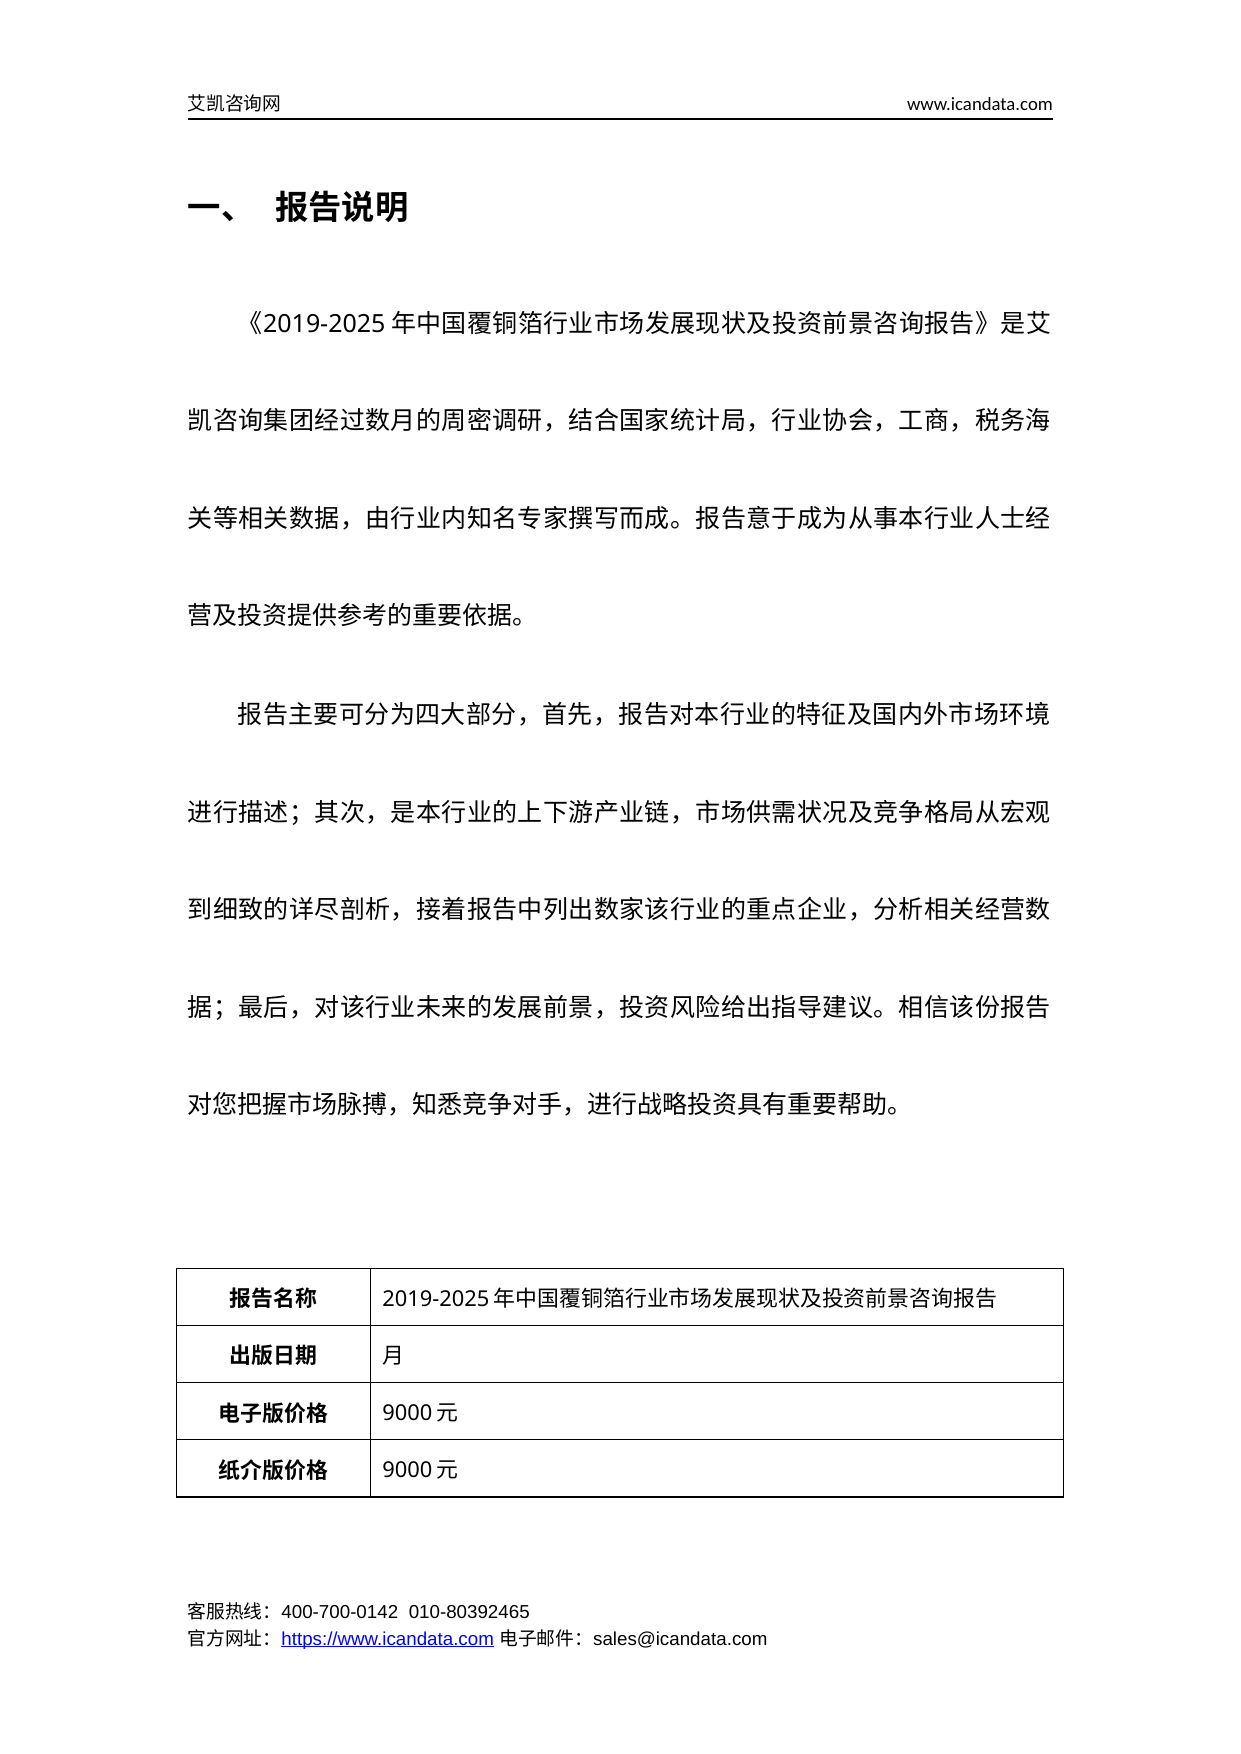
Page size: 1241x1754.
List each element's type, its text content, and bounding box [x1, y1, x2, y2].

table_cell 纸介版价格 [177, 1440, 370, 1496]
table_header 报告名称 [177, 1269, 370, 1325]
text 报告主要可分为四大部分，首先，报告对本行业的特征及国内外市场环境进行描述；其次，是本行业的上下游产业链，市场供需状况及竞争格局从宏观到细致的详尽剖析，接着报告中列出数家该行业的重点企业，分析相关经营数据；最后，对该行业未来的发展前景，投资风险给出指导建议。相信该份报告对您把握市场脉搏，知悉竞争对手，进行战略投资具有重要帮助。 [187, 681, 1053, 1136]
table_cell 电子版价格 [177, 1383, 370, 1439]
table_cell 月 [371, 1326, 1063, 1382]
table_cell 9000元 [371, 1383, 1063, 1439]
text 《2019-2025年中国覆铜箔行业市场发展现状及投资前景咨询报告》是艾凯咨询集团经过数月的周密调研，结合国家统计局，行业协会，工商，税务海关等相关数据，由行业内知名专家撰写而成。报告意于成为从事本行业人士经营及投资提供参考的重要依据。 [187, 289, 1053, 646]
table_cell 9000元 [371, 1440, 1063, 1496]
table_header 2019-2025年中国覆铜箔行业市场发展现状及投资前景咨询报告 [371, 1269, 1063, 1325]
table_cell 出版日期 [177, 1326, 370, 1382]
subtitle 报告说明 [187, 172, 1053, 237]
